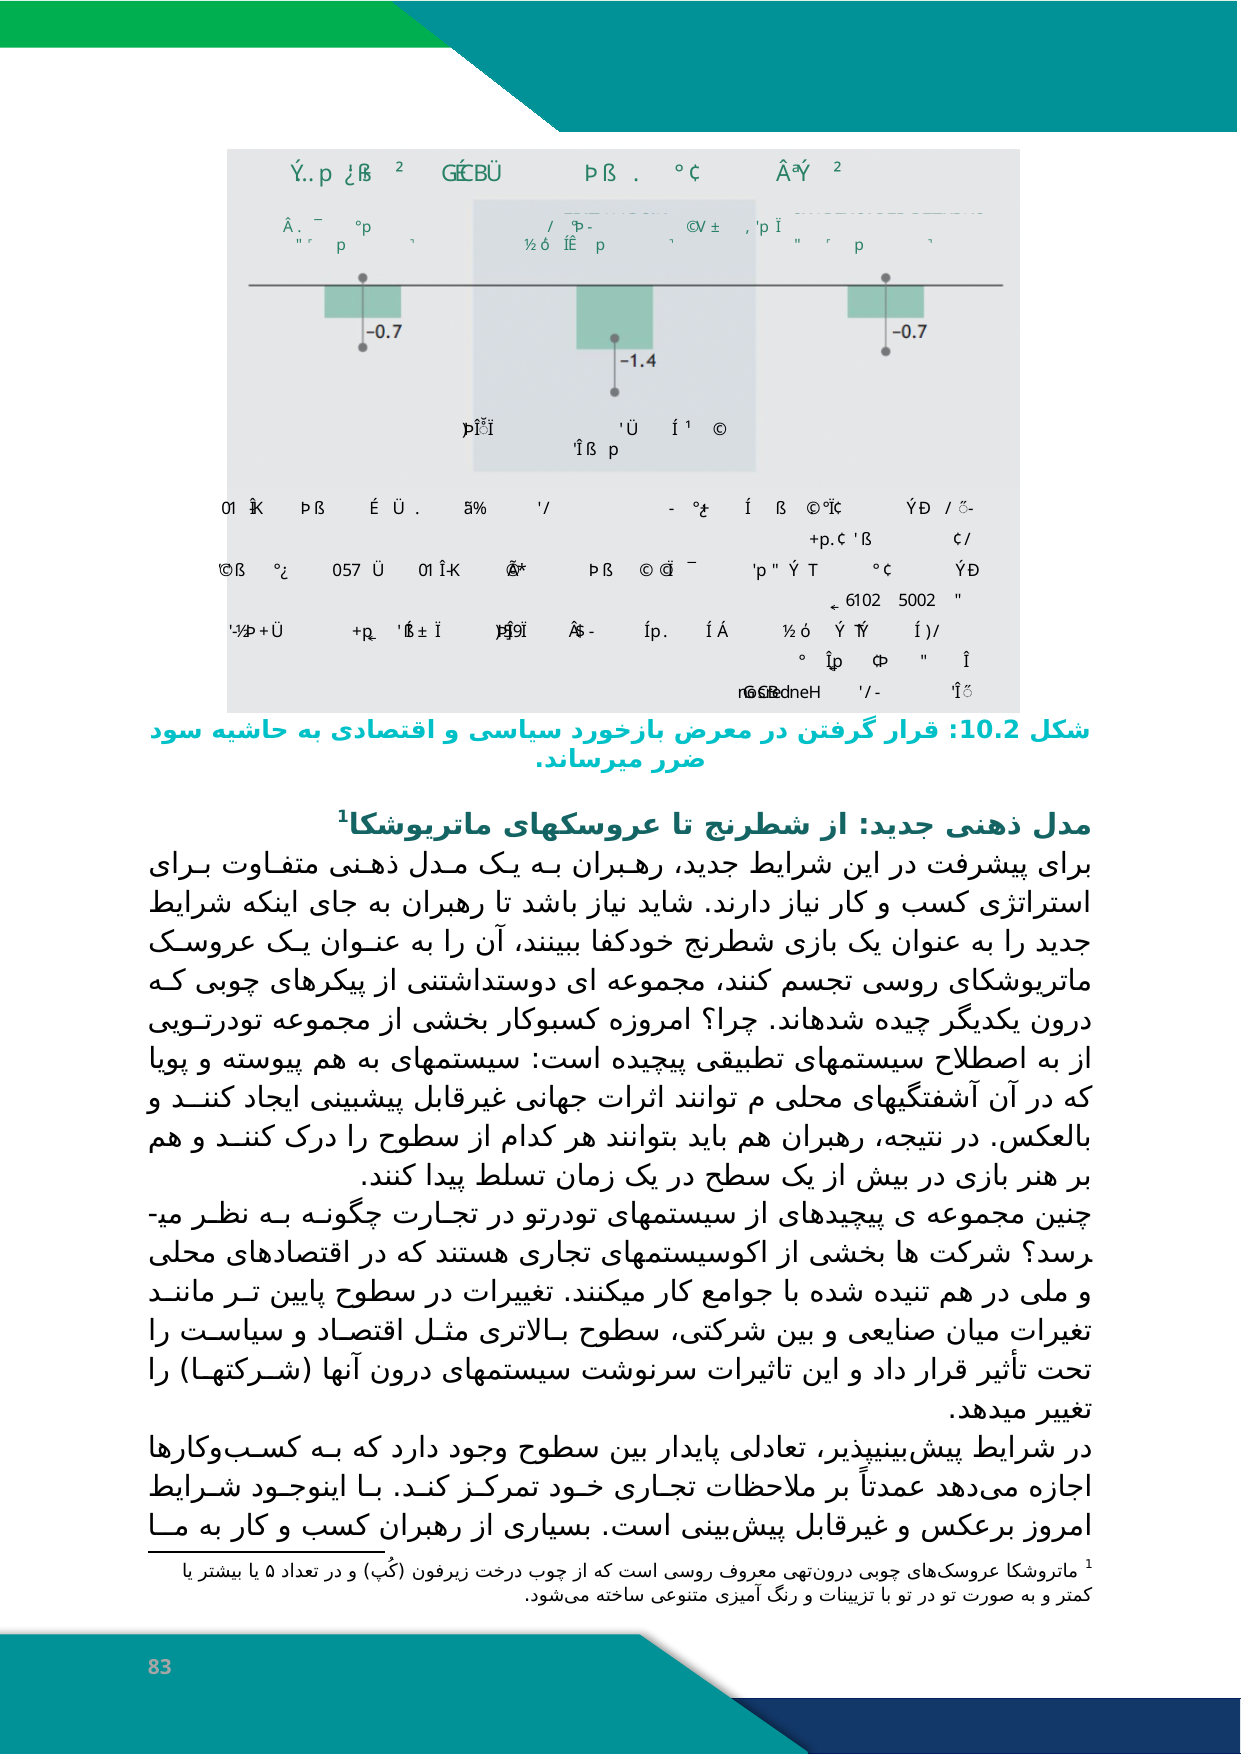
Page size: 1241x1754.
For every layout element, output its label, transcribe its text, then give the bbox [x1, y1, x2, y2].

text شکل 10.2: قرار گرفتن در معرض بازخورد سیاسی و اقتصادی به حاشیه سود ضرر میرساند. [148, 715, 1092, 773]
text برای پیشرفت در این شرایط جدید، رهبران به یک مدل ذهنی متفاوت برای استراتژی کسب و کار نیاز دارند. شاید نیاز باشد تا رهبران به جای اینکه شرایط جدید را به عنوان یک بازی شطرنج خودکفا ببینند، آن را به عنوان یک عروسک ماتریوشکای روسی تجسم کنند، مجموعه ای دوستداشتنی از پیکرهای چوبی که درون یکدیگر چیده شدهاند. چرا؟ امروزه کسبوکار بخشی از مجموعه تودرتویی از به اصطلاح سیستمهای تطبیقی پیچیده است: سیستمهای به هم پیوسته و پویا که در آن آشفتگیهای محلی م توانند اثرات جهانی غیرقابل پیشبینی ایجاد کنند و بالعکس. در نتیجه، رهبران هم باید بتوانند هر کدام از سطوح را درک کنند و هم بر هنر بازی در بیش از یک سطح در یک زمان تسلط پیدا کنند. [148, 846, 1092, 1192]
text چنین مجموعه ی پیچیدهای از سیستمهای تودرتو در تجارت چگونه به نظر میرسد؟ شرکت ها بخشی از اکوسیستمهای تجاری هستند که در اقتصادهای محلی و ملی در هم تنیده شده با جوامع کار میکنند. تغییرات در سطوح پایین تر مانند تغیرات میان صنایعی و بین شرکتی، سطوح بالاتری مثل اقتصاد و سیاست را تحت تأثیر قرار داد و این تاثیرات سرنوشت سیستمهای درون آنها (شرکتها) را تغییر میدهد. [148, 1197, 1092, 1426]
text مدل ذهنی جدید: از شطرنج تا عروسکهای ماتریوشکا [148, 807, 1092, 841]
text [148, 1431, 1092, 1542]
